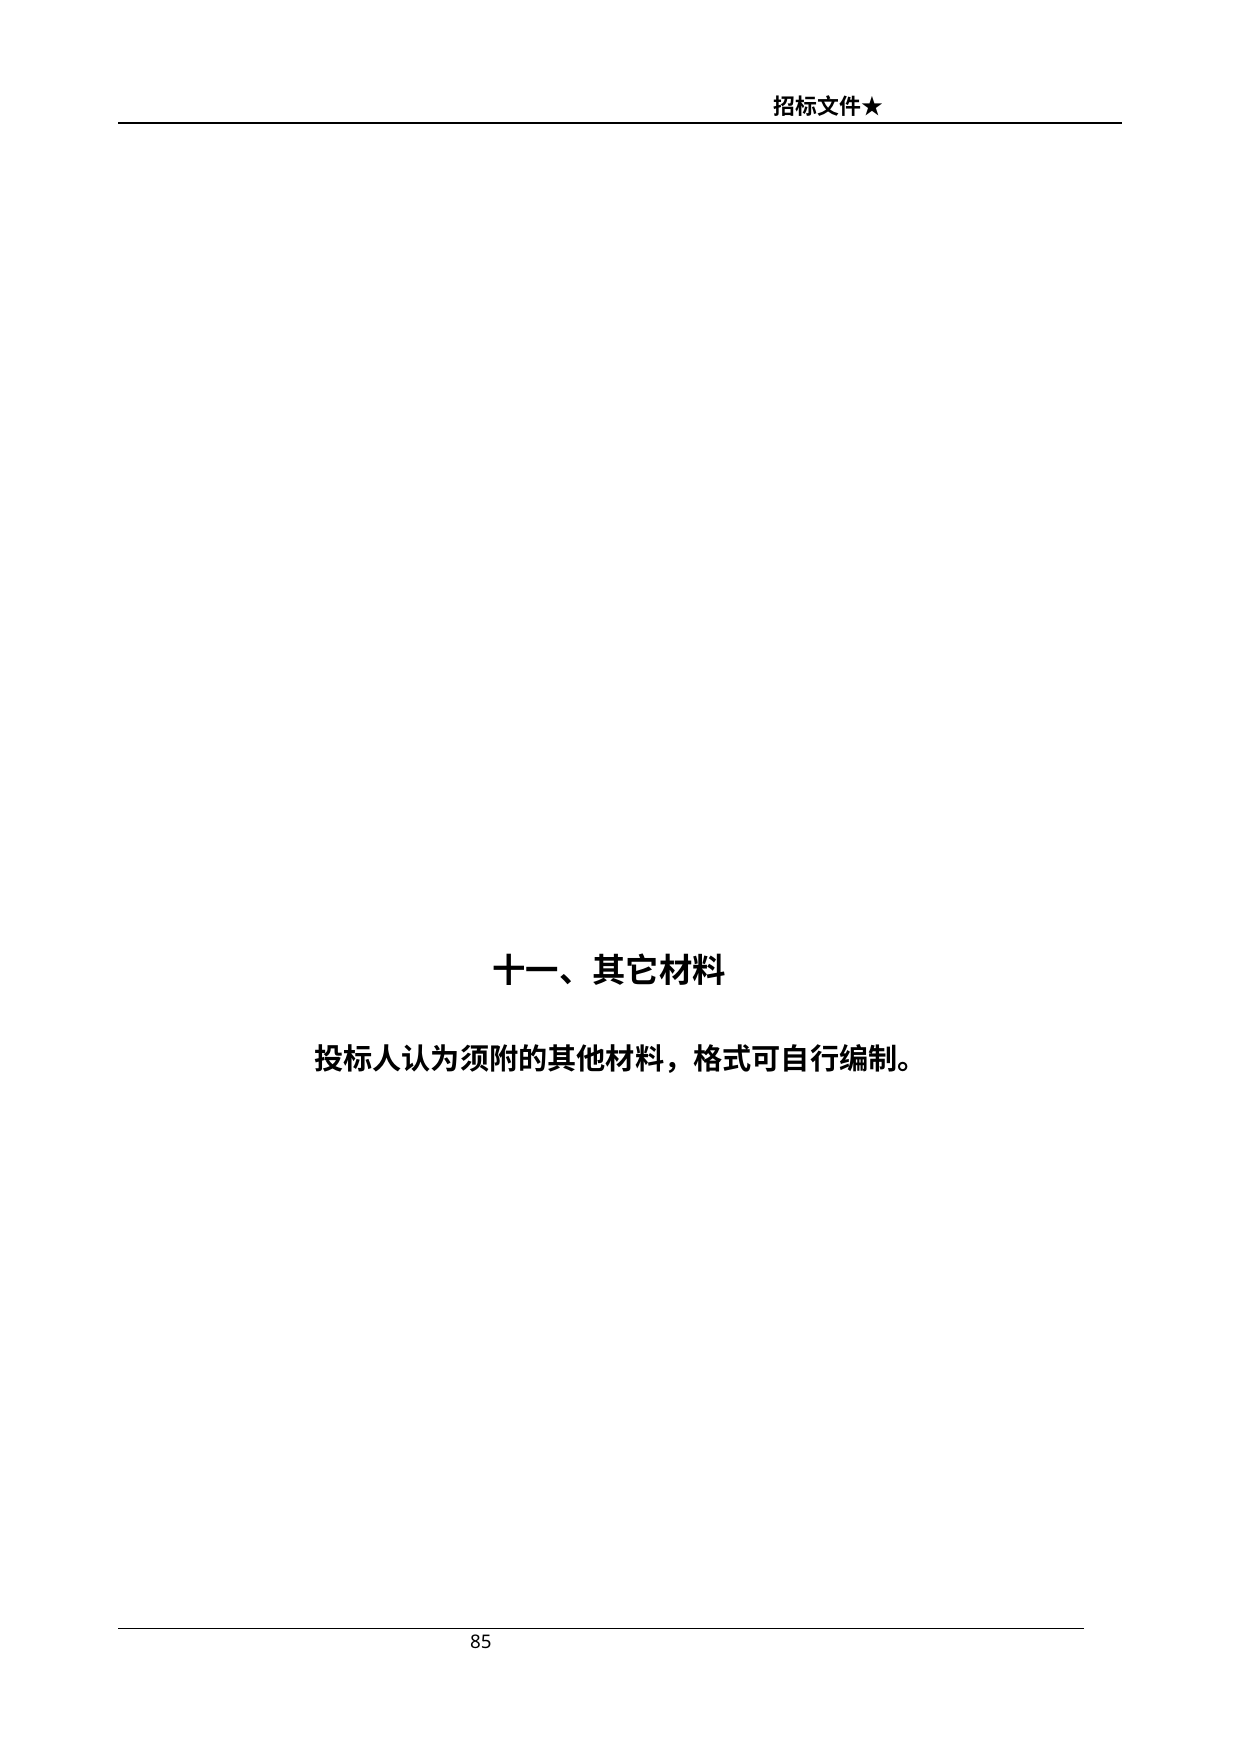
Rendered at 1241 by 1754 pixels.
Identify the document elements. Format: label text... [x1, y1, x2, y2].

text 投标人认为须附的其他材料，格式可自行编制。 [118, 1024, 1122, 1089]
text 十一、其它材料 [118, 935, 1100, 1000]
